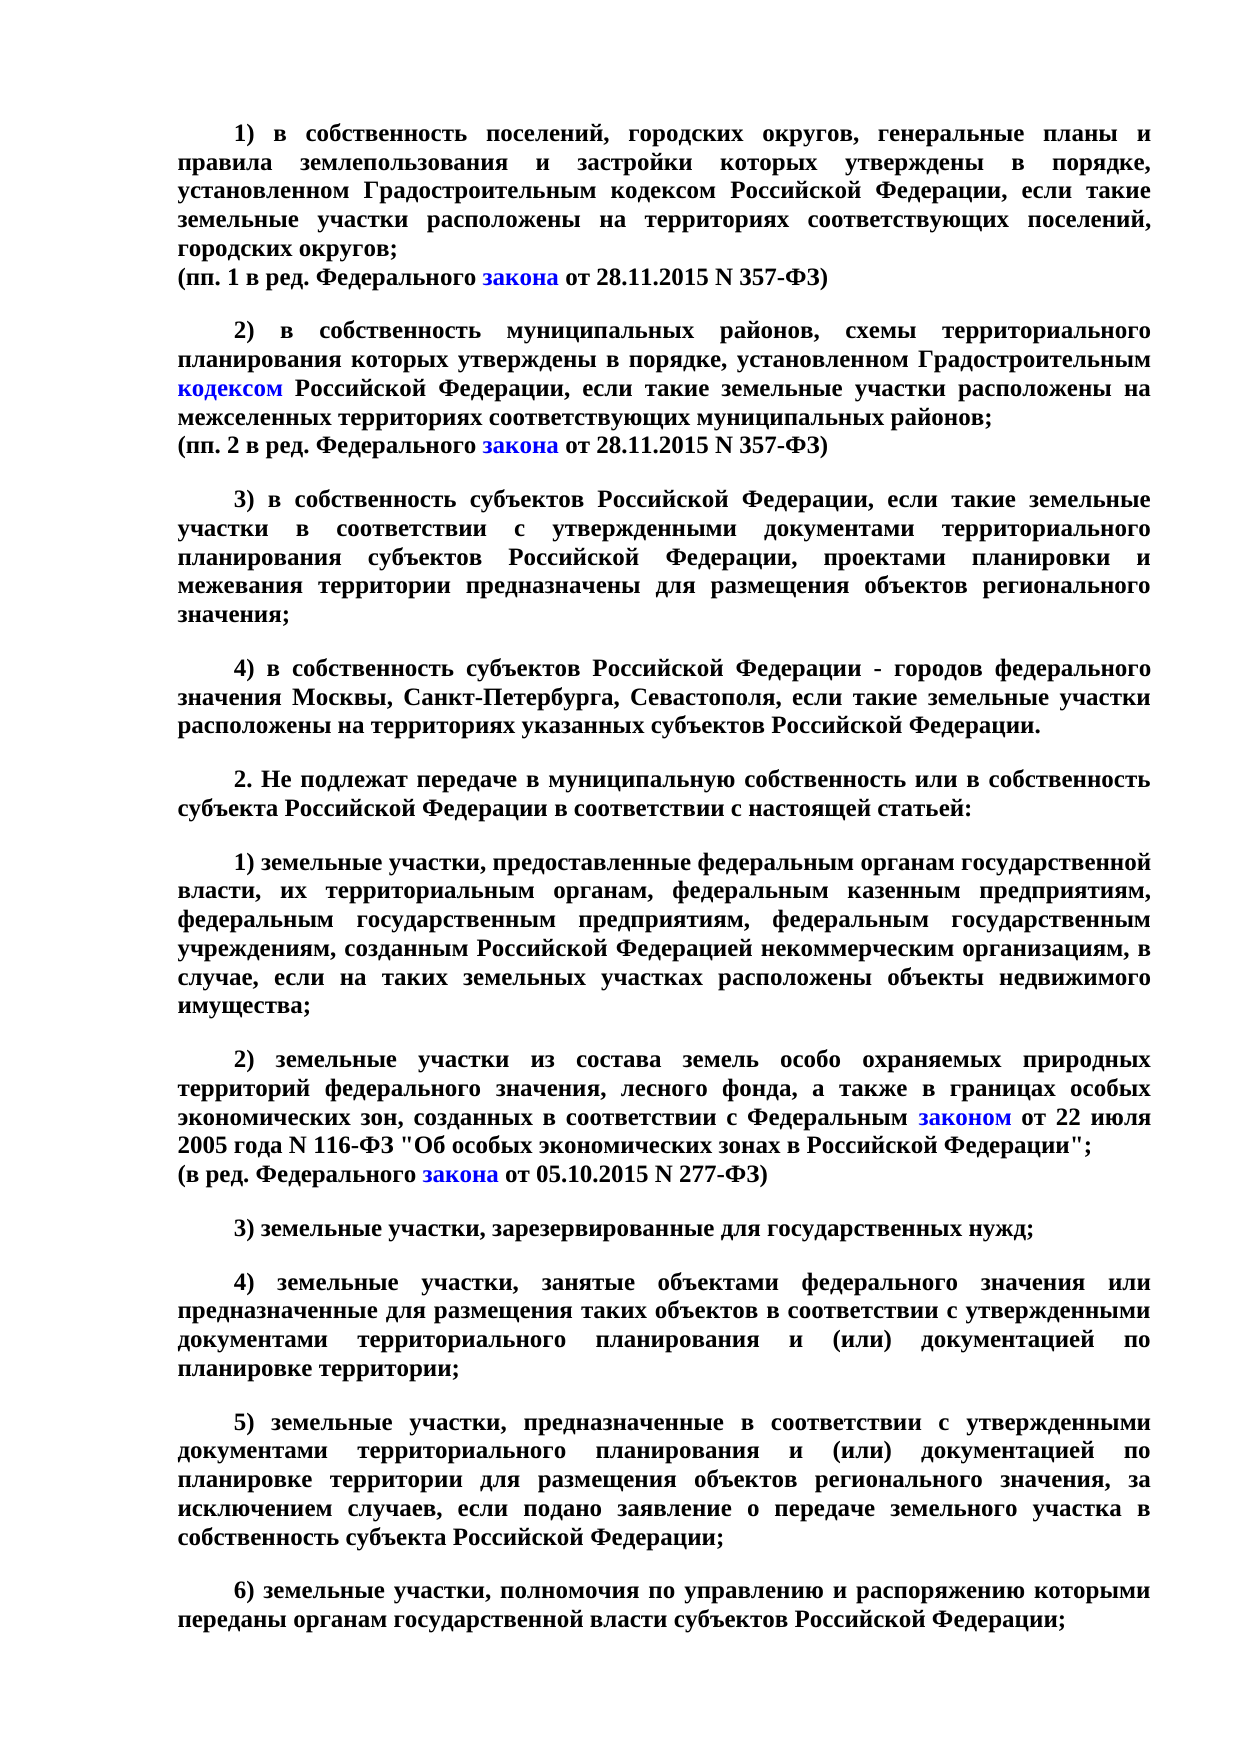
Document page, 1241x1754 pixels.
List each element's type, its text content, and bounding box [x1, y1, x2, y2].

text (в ред. Федерального закона от 05.10.2015 N 277-ФЗ) [177, 1159, 1152, 1188]
text (пп. 2 в ред. Федерального закона от 28.11.2015 N 357-ФЗ) [177, 431, 1152, 459]
text 6) земельные участки, полномочия по управлению и распоряжению которыми переданы органам государственной власти субъектов Российской Федерации; [177, 1576, 1152, 1633]
text 2) в собственность муниципальных районов, схемы территориального планирования которых утверждены в порядке, установленном Градостроительным кодексом Российской Федерации, если такие земельные участки расположены на межселенных территориях соответствующих муниципальных районов; [177, 316, 1152, 431]
text 1) в собственность поселений, городских округов, генеральные планы и правила землепользования и застройки которых утверждены в порядке, установленном Градостроительным кодексом Российской Федерации, если такие земельные участки расположены на территориях соответствующих поселений, городских округов; [177, 118, 1152, 262]
text 2) земельные участки из состава земель особо охраняемых природных территорий федерального значения, лесного фонда, а также в границах особых экономических зон, созданных в соответствии с Федеральным законом от 22 июля 2005 года N 116-ФЗ "Об особых экономических зонах в Российской Федерации"; [177, 1044, 1152, 1159]
text 4) земельные участки, занятые объектами федерального значения или предназначенные для размещения таких объектов в соответствии с утвержденными документами территориального планирования и (или) документацией по планировке территории; [177, 1267, 1152, 1382]
text (пп. 1 в ред. Федерального закона от 28.11.2015 N 357-ФЗ) [177, 262, 1152, 291]
text 3) земельные участки, зарезервированные для государственных нужд; [177, 1213, 1152, 1242]
text 4) в собственность субъектов Российской Федерации - городов федерального значения Москвы, Санкт-Петербурга, Севастополя, если такие земельные участки расположены на территориях указанных субъектов Российской Федерации. [177, 653, 1152, 739]
text 2. Не подлежат передаче в муниципальную собственность или в собственность субъекта Российской Федерации в соответствии с настоящей статьей: [177, 764, 1152, 822]
text 5) земельные участки, предназначенные в соответствии с утвержденными документами территориального планирования и (или) документацией по планировке территории для размещения объектов регионального значения, за исключением случаев, если подано заявление о передаче земельного участка в собственность субъекта Российской Федерации; [177, 1407, 1152, 1551]
text 3) в собственность субъектов Российской Федерации, если такие земельные участки в соответствии с утвержденными документами территориального планирования субъектов Российской Федерации, проектами планировки и межевания территории предназначены для размещения объектов регионального значения; [177, 484, 1152, 628]
text 1) земельные участки, предоставленные федеральным органам государственной власти, их территориальным органам, федеральным казенным предприятиям, федеральным государственным предприятиям, федеральным государственным учреждениям, созданным Российской Федерацией некоммерческим организациям, в случае, если на таких земельных участках расположены объекты недвижимого имущества; [177, 847, 1152, 1019]
